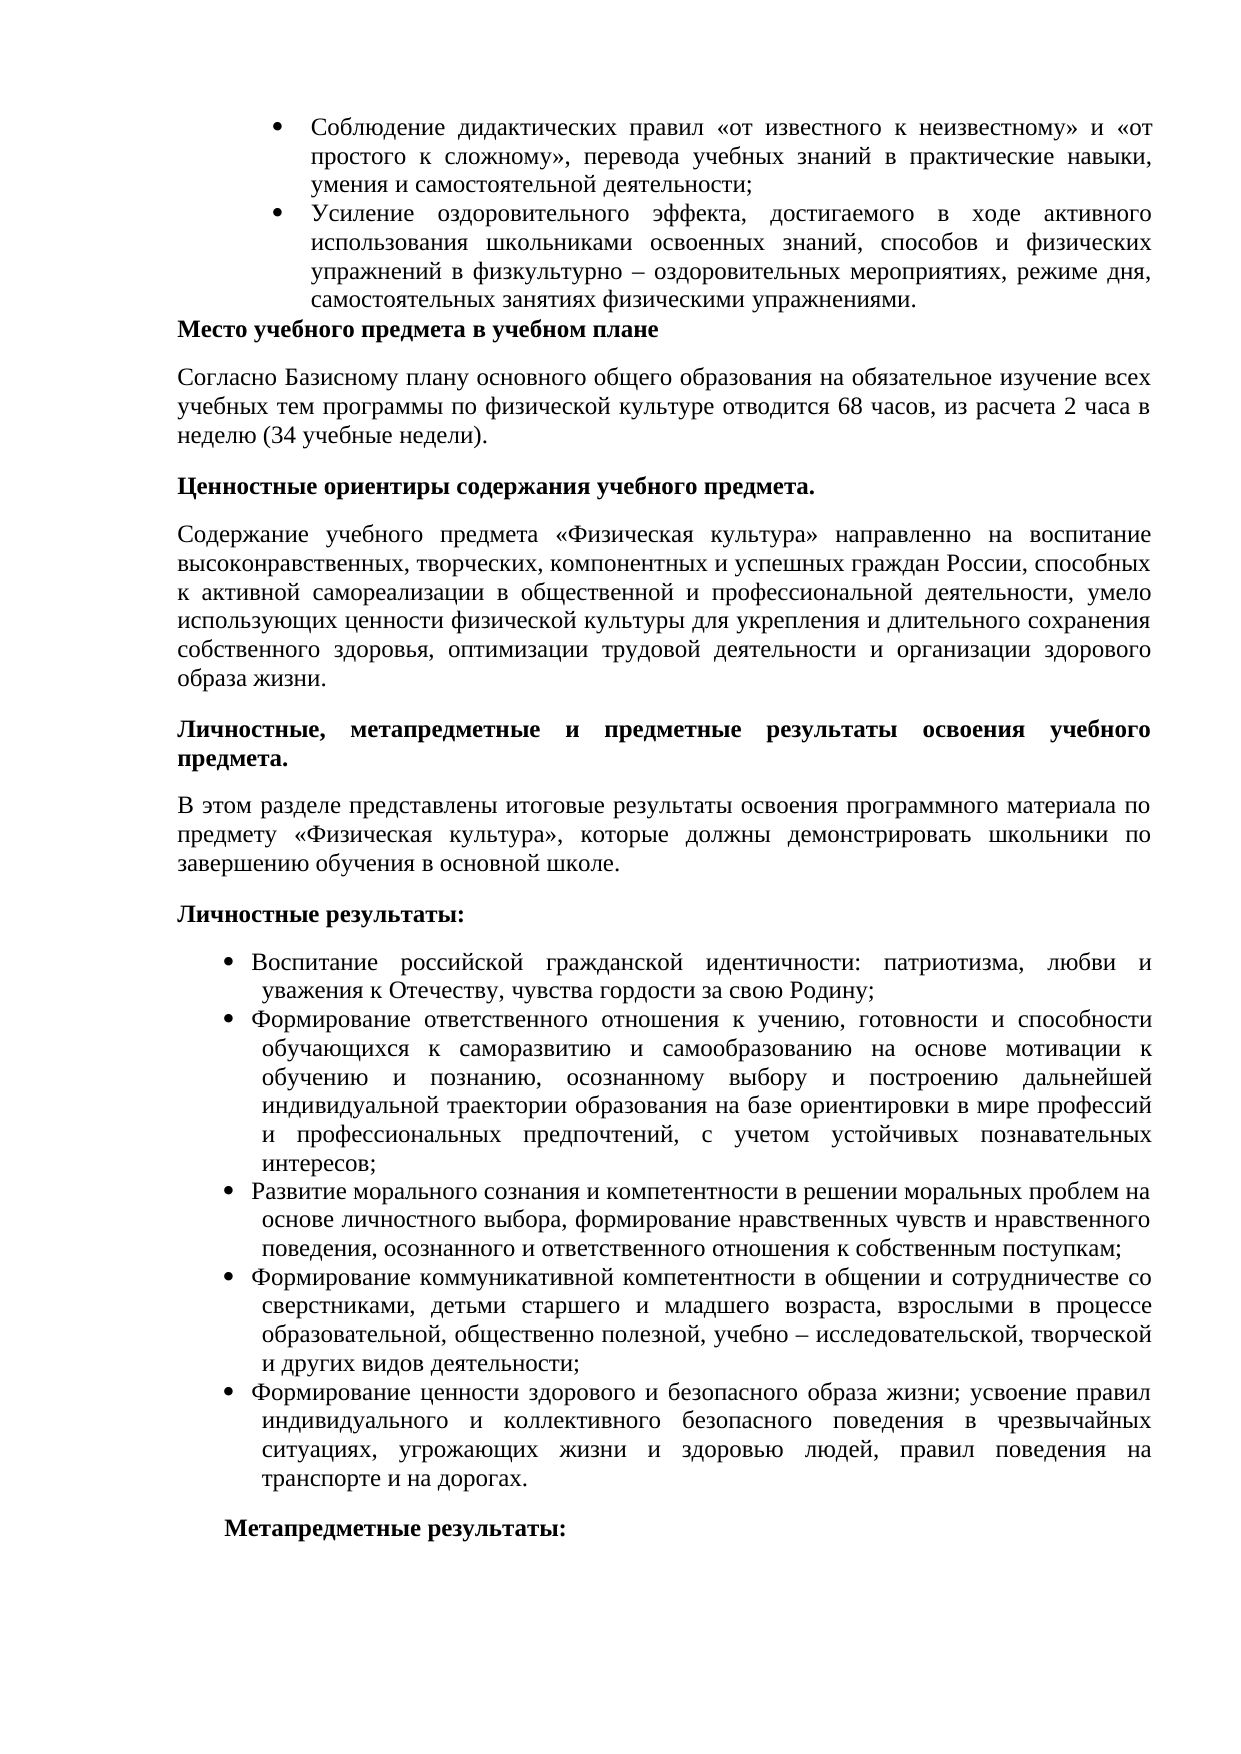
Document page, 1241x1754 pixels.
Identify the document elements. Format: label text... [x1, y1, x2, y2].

list Воспитание российской гражданской идентичности: патриотизма, любви и уважения к Отечеству, чувства гордости за свою Родину; [224, 947, 1152, 1004]
list Формирование ценности здорового и безопасного образа жизни; усвоение правил индивидуального и коллективного безопасного поведения в чрезвычайных ситуациях, угрожающих жизни и здоровью людей, правил поведения на транспорте и на дорогах. [224, 1377, 1152, 1492]
list Формирование ответственного отношения к учению, готовности и способности обучающихся к саморазвитию и самообразованию на основе мотивации к обучению и познанию, осознанному выбору и построению дальнейшей индивидуальной траектории образования на базе ориентировки в мире профессий и профессиональных предпочтений, с учетом устойчивых познавательных интересов; [224, 1004, 1152, 1177]
subtitle Личностные результаты: [177, 899, 1176, 928]
subtitle Личностные, метапредметные и предметные результаты освоения учебного предмета. [177, 714, 1151, 771]
subtitle Метапредметные результаты: [224, 1513, 1176, 1542]
list Формирование коммуникативной компетентности в общении и сотрудничестве со сверстниками, детьми старшего и младшего возраста, взрослыми в процессе образовательной, общественно полезной, учебно – исследовательской, творческой и других видов деятельности; [224, 1262, 1152, 1377]
text В этом разделе представлены итоговые результаты освоения программного материала по предмету «Физическая культура», которые должны демонстрировать школьники по завершению обучения в основной школе. [177, 790, 1152, 877]
subtitle Ценностные ориентиры содержания учебного предмета. [177, 471, 1176, 499]
text Согласно Базисному плану основного общего образования на обязательное изучение всех учебных тем программы по физической культуре отводится 68 часов, из расчета 2 часа в неделю (34 учебные недели). [177, 362, 1152, 448]
list Развитие морального сознания и компетентности в решении моральных проблем на основе личностного выбора, формирование нравственных чувств и нравственного поведения, осознанного и ответственного отношения к собственным поступкам; [224, 1177, 1151, 1261]
list Соблюдение дидактических правил «от известного к неизвестному» и «от простого к сложному», перевода учебных знаний в практические навыки, умения и самостоятельной деятельности; [273, 113, 1152, 198]
list Усиление оздоровительного эффекта, достигаемого в ходе активного использования школьниками освоенных знаний, способов и физических упражнений в физкультурно – оздоровительных мероприятиях, режиме дня, самостоятельных занятиях физическими упражнениями. [273, 198, 1152, 313]
text Содержание учебного предмета «Физическая культура» направленно на воспитание высоконравственных, творческих, компонентных и успешных граждан России, способных к активной самореализации в общественной и профессиональной деятельности, умело использующих ценности физической культуры для укрепления и длительного сохранения собственного здоровья, оптимизации трудовой деятельности и организации здорового образа жизни. [177, 519, 1151, 692]
subtitle Место учебного предмета в учебном плане [177, 314, 1176, 343]
